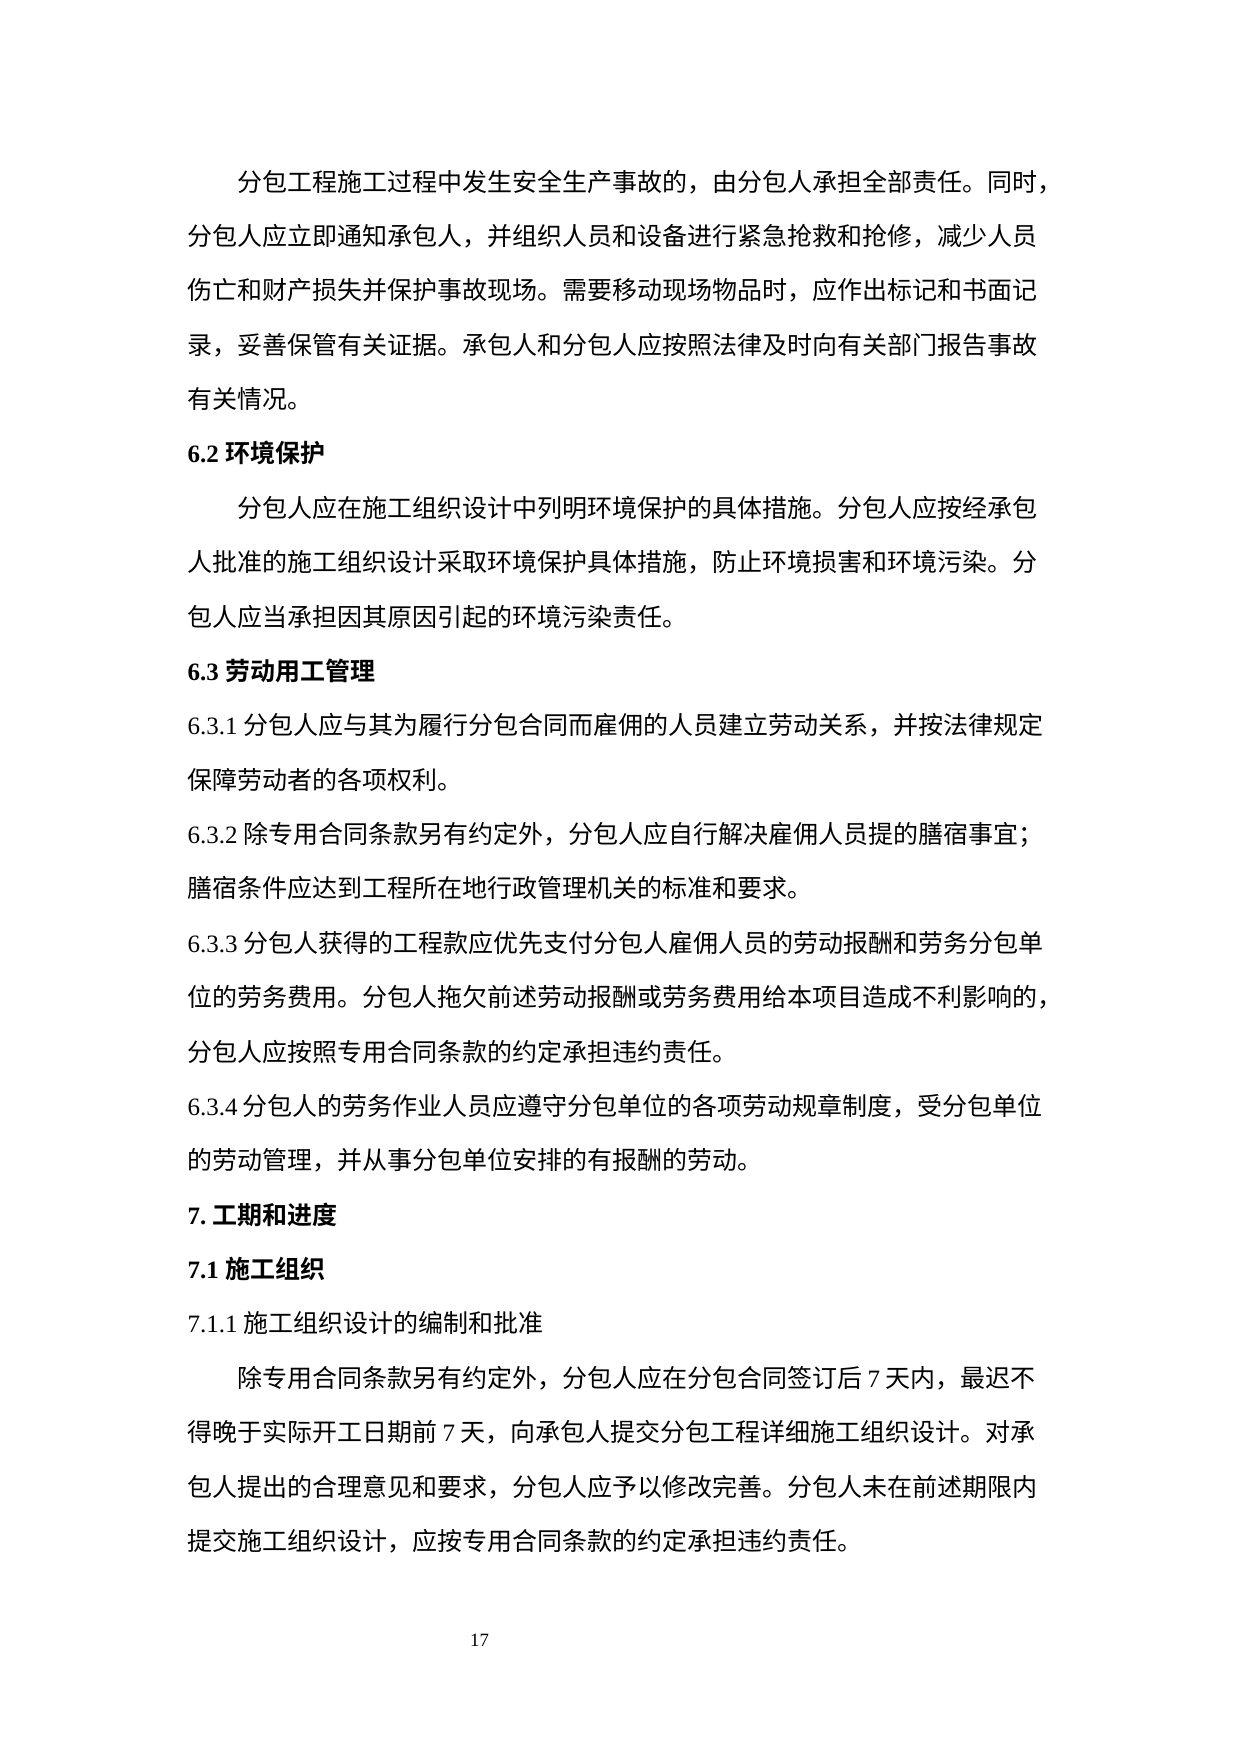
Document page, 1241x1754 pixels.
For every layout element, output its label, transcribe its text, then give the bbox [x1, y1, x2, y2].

subtitle 6.3 劳动用工管理 [187, 651, 1053, 688]
subtitle 7. 工期和进度 [187, 1195, 1053, 1231]
text 分包工程施工过程中发生安全生产事故的，由分包人承担全部责任。同时，分包人应立即通知承包人，并组织人员和设备进行紧急抢救和抢修，减少人员伤亡和财产损失并保护事故现场。需要移动现场物品时，应作出标记和书面记录，妥善保管有关证据。承包人和分包人应按照法律及时向有关部门报告事故有关情况。 [187, 162, 1053, 416]
subtitle 6.2 环境保护 [187, 434, 1053, 470]
text 6.3.1 分包人应与其为履行分包合同而雇佣的人员建立劳动关系，并按法律规定保障劳动者的各项权利。 [187, 706, 1053, 796]
text 6.3.2 除专用合同条款另有约定外，分包人应自行解决雇佣人员提的膳宿事宜；膳宿条件应达到工程所在地行政管理机关的标准和要求。 [187, 814, 1053, 905]
text 6.3.4分包人的劳务作业人员应遵守分包单位的各项劳动规章制度，受分包单位的劳动管理，并从事分包单位安排的有报酬的劳动。 [187, 1086, 1053, 1177]
text 7.1.1 施工组织设计的编制和批准 [187, 1304, 1053, 1340]
text 除专用合同条款另有约定外，分包人应在分包合同签订后7天内，最迟不得晚于实际开工日期前7天，向承包人提交分包工程详细施工组织设计。对承包人提出的合理意见和要求，分包人应予以修改完善。分包人未在前述期限内提交施工组织设计，应按专用合同条款的约定承担违约责任。 [187, 1358, 1053, 1558]
text 分包人应在施工组织设计中列明环境保护的具体措施。分包人应按经承包人批准的施工组织设计采取环境保护具体措施，防止环境损害和环境污染。分包人应当承担因其原因引起的环境污染责任。 [187, 488, 1053, 633]
text 6.3.3 分包人获得的工程款应优先支付分包人雇佣人员的劳动报酬和劳务分包单位的劳务费用。分包人拖欠前述劳动报酬或劳务费用给本项目造成不利影响的，分包人应按照专用合同条款的约定承担违约责任。 [187, 923, 1053, 1068]
subtitle 7.1 施工组织 [187, 1249, 1053, 1286]
